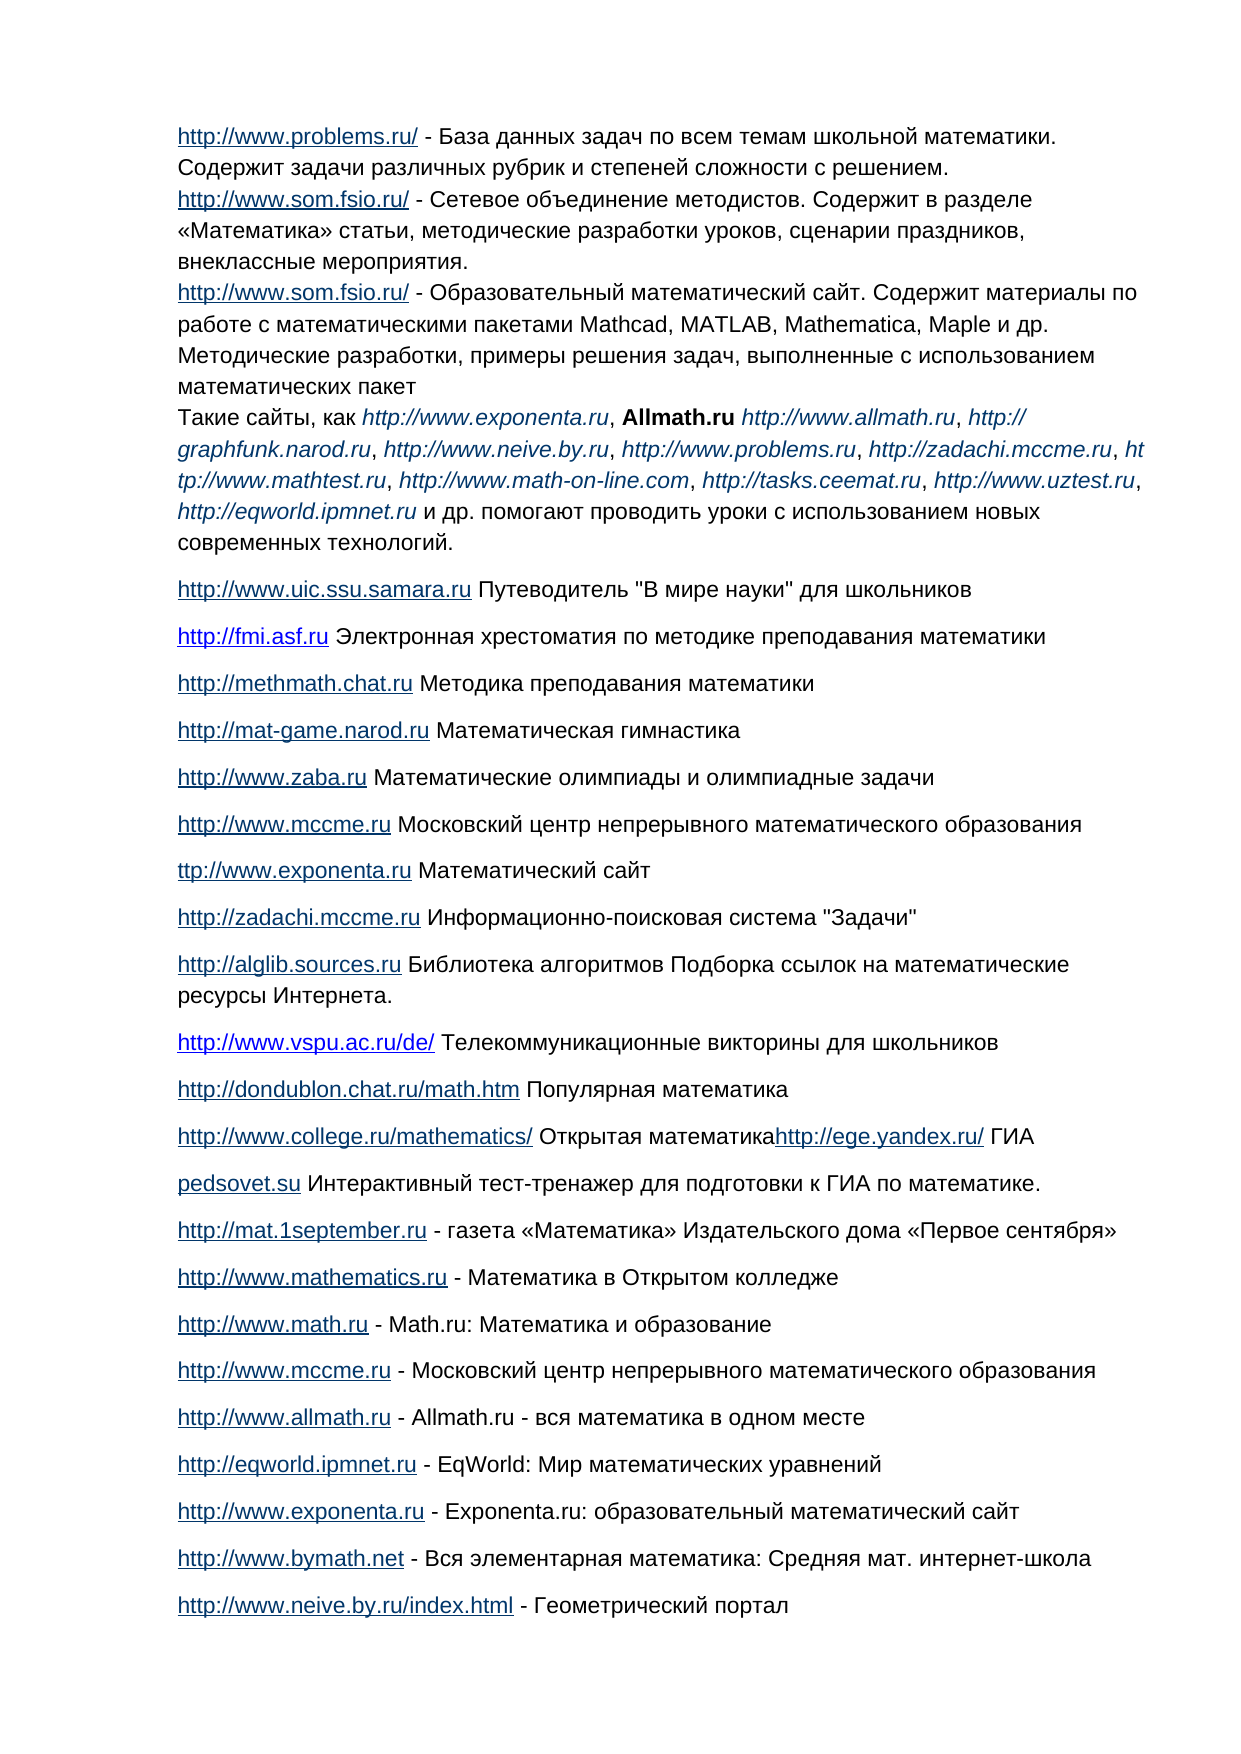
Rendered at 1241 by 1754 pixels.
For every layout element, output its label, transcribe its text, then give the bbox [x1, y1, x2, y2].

text http://www.problems.ru/ - База данных задач по всем темам школьной математики. Содержит задачи различных рубрик и степеней сложности с решением. [177, 118, 1152, 181]
text http://eqworld.ipmnet.ru - EqWorld: Мир математических уравнений [177, 1446, 1152, 1477]
text http://www.uic.ssu.samara.ru Путеводитель "В мире науки" для школьников [177, 571, 1152, 602]
text Такие сайты, как http://www.exponenta.ru, Allmath.ru http://www.allmath.ru, http://graphfunk.narod.ru, http://www.neive.by.ru, http://www.problems.ru, http://zadachi.mccme.ru, http://www.mathtest.ru, http://www.math-on-line.com, http://tasks.ceemat.ru, http://www.uztest.ru, http://eqworld.ipmnet.ru и др. помогают проводить уроки с использованием новых современных технологий. [177, 399, 1152, 556]
text http://mat-game.narod.ru Математическая гимнастика [177, 712, 1152, 743]
text http://www.som.fsio.ru/ - Образовательный математический сайт. Содержит материалы по работе с математическими пакетами Mathcad, MATLAB, Mathematica, Maple и др. Методические разработки, примеры решения задач, выполненные с использованием математических пакет [177, 274, 1152, 399]
text http://www.som.fsio.ru/ - Сетевое объединение методистов. Содержит в разделе «Математика» статьи, методические разработки уроков, сценарии праздников, внеклассные мероприятия. [177, 181, 1152, 274]
text http://www.bymath.net - Вся элементарная математика: Средняя мат. интернет-школа [177, 1540, 1152, 1571]
text http://www.neive.by.ru/index.html - Геометрический портал [177, 1587, 1152, 1618]
text http://zadachi.mccme.ru Информационно-поисковая система "Задачи" [177, 899, 1152, 931]
text http://www.math.ru - Math.ru: Математика и образование [177, 1306, 1152, 1337]
text http://methmath.chat.ru Методика преподавания математики [177, 665, 1152, 696]
text http://www.mccme.ru Московский центр непрерывного математического образования [177, 806, 1152, 837]
text http://www.mathematics.ru - Математика в Открытом колледже [177, 1259, 1152, 1290]
text http://www.allmath.ru - Allmath.ru - вся математика в одном месте [177, 1399, 1152, 1431]
text http://www.zaba.ru Математические олимпиады и олимпиадные задачи [177, 759, 1152, 790]
text http://dondublon.chat.ru/math.htm Популярная математика [177, 1071, 1152, 1102]
text http://www.vspu.ac.ru/de/ Телекоммуникационные викторины для школьников [177, 1024, 1152, 1056]
text http://www.exponenta.ru - Exponenta.ru: образовательный математический сайт [177, 1493, 1152, 1524]
text http://www.mccme.ru - Московский центр непрерывного математического образования [177, 1352, 1152, 1384]
text pedsovet.su Интерактивный тест-тренажер для подготовки к ГИА по математике. [177, 1165, 1152, 1196]
text http://www.college.ru/mathematics/ Открытая математикаhttp://ege.yandex.ru/ ГИА [177, 1118, 1152, 1149]
text http://mat.1september.ru - газета «Математика» Издательского дома «Первое сентября» [177, 1212, 1152, 1243]
text http://fmi.asf.ru Электронная хрестоматия по методике преподавания математики [177, 618, 1152, 649]
text ttp://www.exponenta.ru Математический сайт [177, 852, 1152, 884]
text http://alglib.sources.ru Библиотека алгоритмов Подборка ссылок на математические ресурсы Интернета. [177, 946, 1152, 1009]
